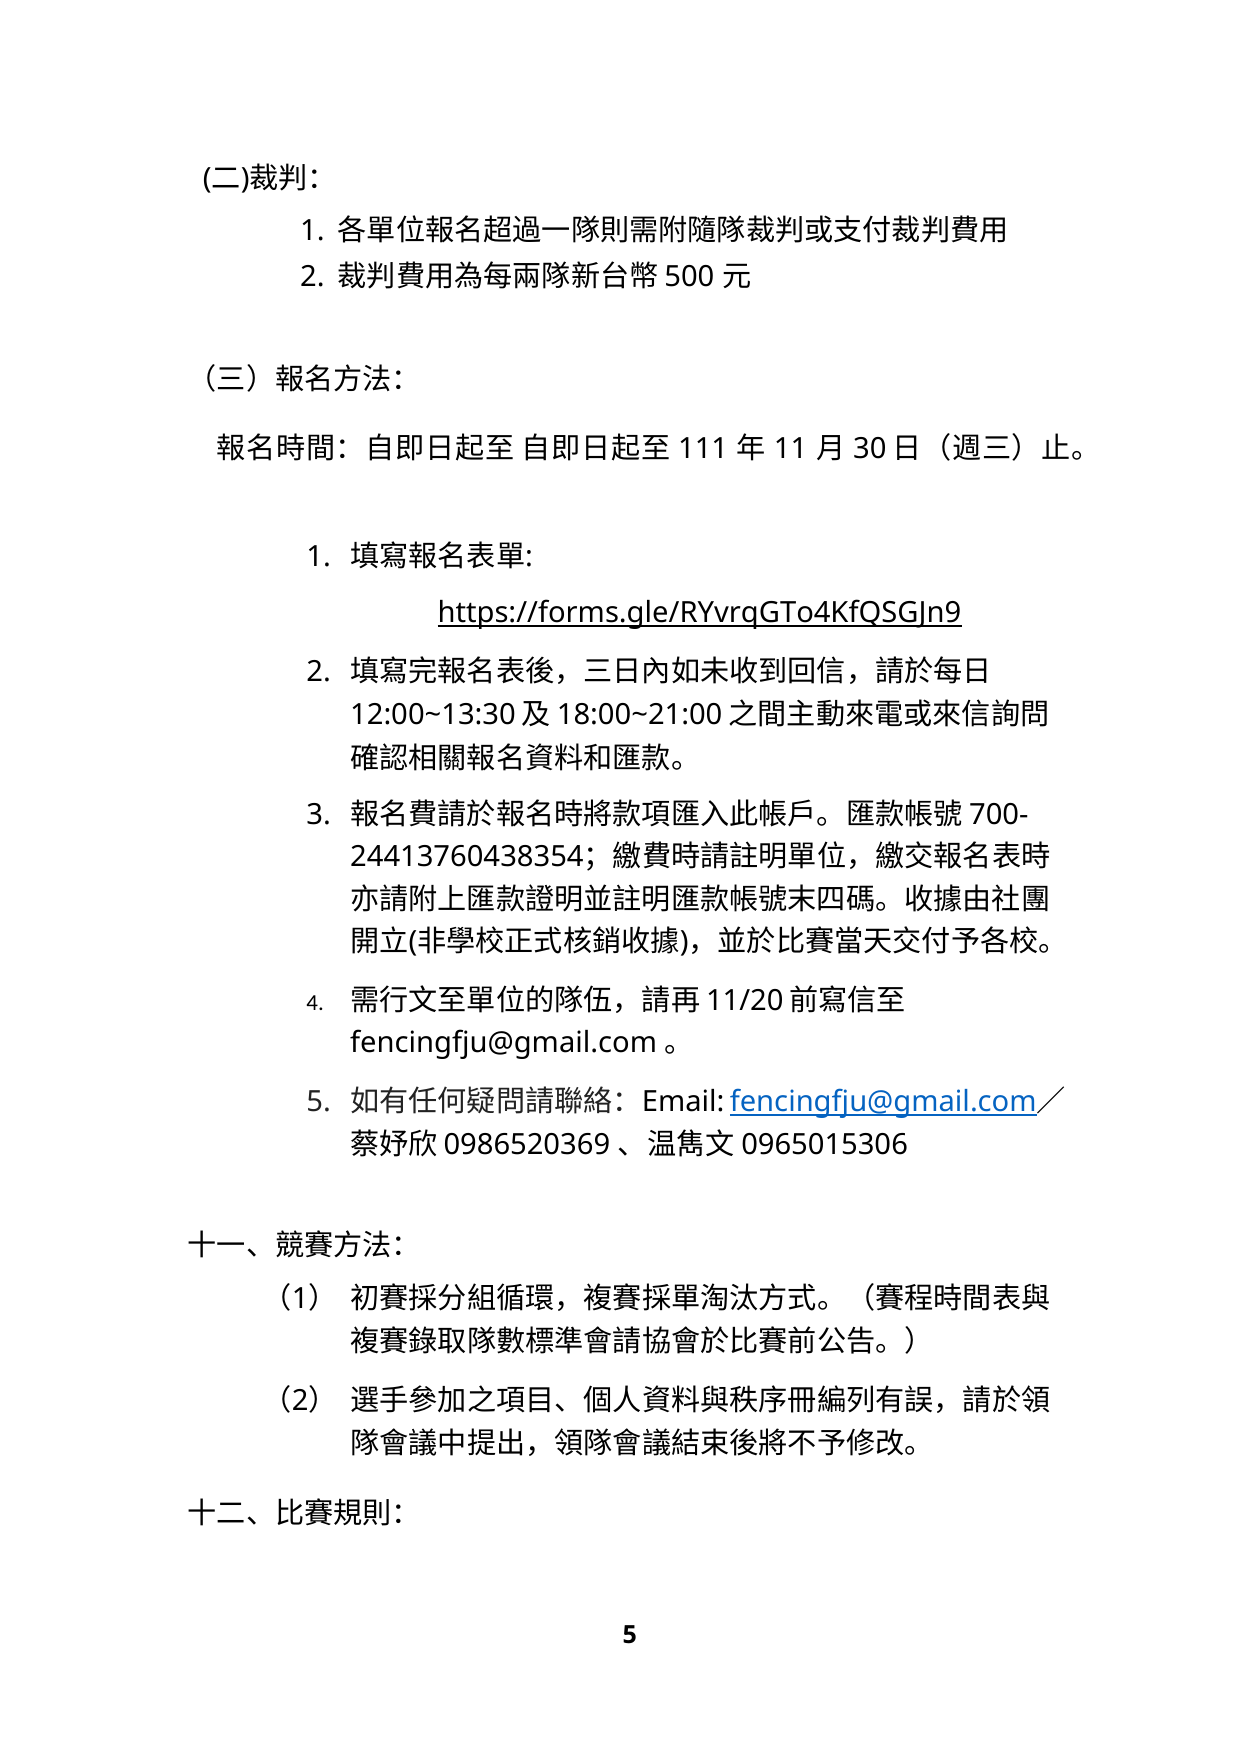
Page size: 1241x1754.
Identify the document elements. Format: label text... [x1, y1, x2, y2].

list 初賽採分組循環，複賽採單淘汰方式。（賽程時間表與複賽錄取隊數標準會請協會於比賽前公告。） [262, 1274, 1071, 1360]
list 需行文至單位的隊伍，請再11/20前寫信至fencingfju@gmail.com 。 [306, 977, 1071, 1061]
list 報名費請於報名時將款項匯入此帳戶。匯款帳號 700-24413760438354；繳費時請註明單位，繳交報名表時亦請附上匯款證明並註明匯款帳號末四碼。收據由社團開立(非學校正式核銷收據)，並於比賽當天交付予各校。 [306, 790, 1071, 960]
list 選手參加之項目、個人資料與秩序冊編列有誤，請於領隊會議中提出，領隊會議結束後將不予修改。 [262, 1376, 1071, 1462]
text 十一、競賽方法： [187, 1222, 1071, 1264]
text (二)裁判： [187, 154, 1071, 197]
text 報名時間：自即日起至 自即日起至 111 年 11 月 30日（週三）止。 [217, 424, 1071, 515]
text https://forms.gle/RYvrqGTo4KfQSGJn9 [437, 591, 1071, 631]
list 各單位報名超過一隊則需附隨隊裁判或支付裁判費用 [300, 207, 1071, 249]
text 十二、比賽規則： [187, 1490, 1071, 1532]
list 裁判費用為每兩隊新台幣500 元 [300, 253, 1071, 295]
text （三）報名方法： [187, 355, 1071, 397]
